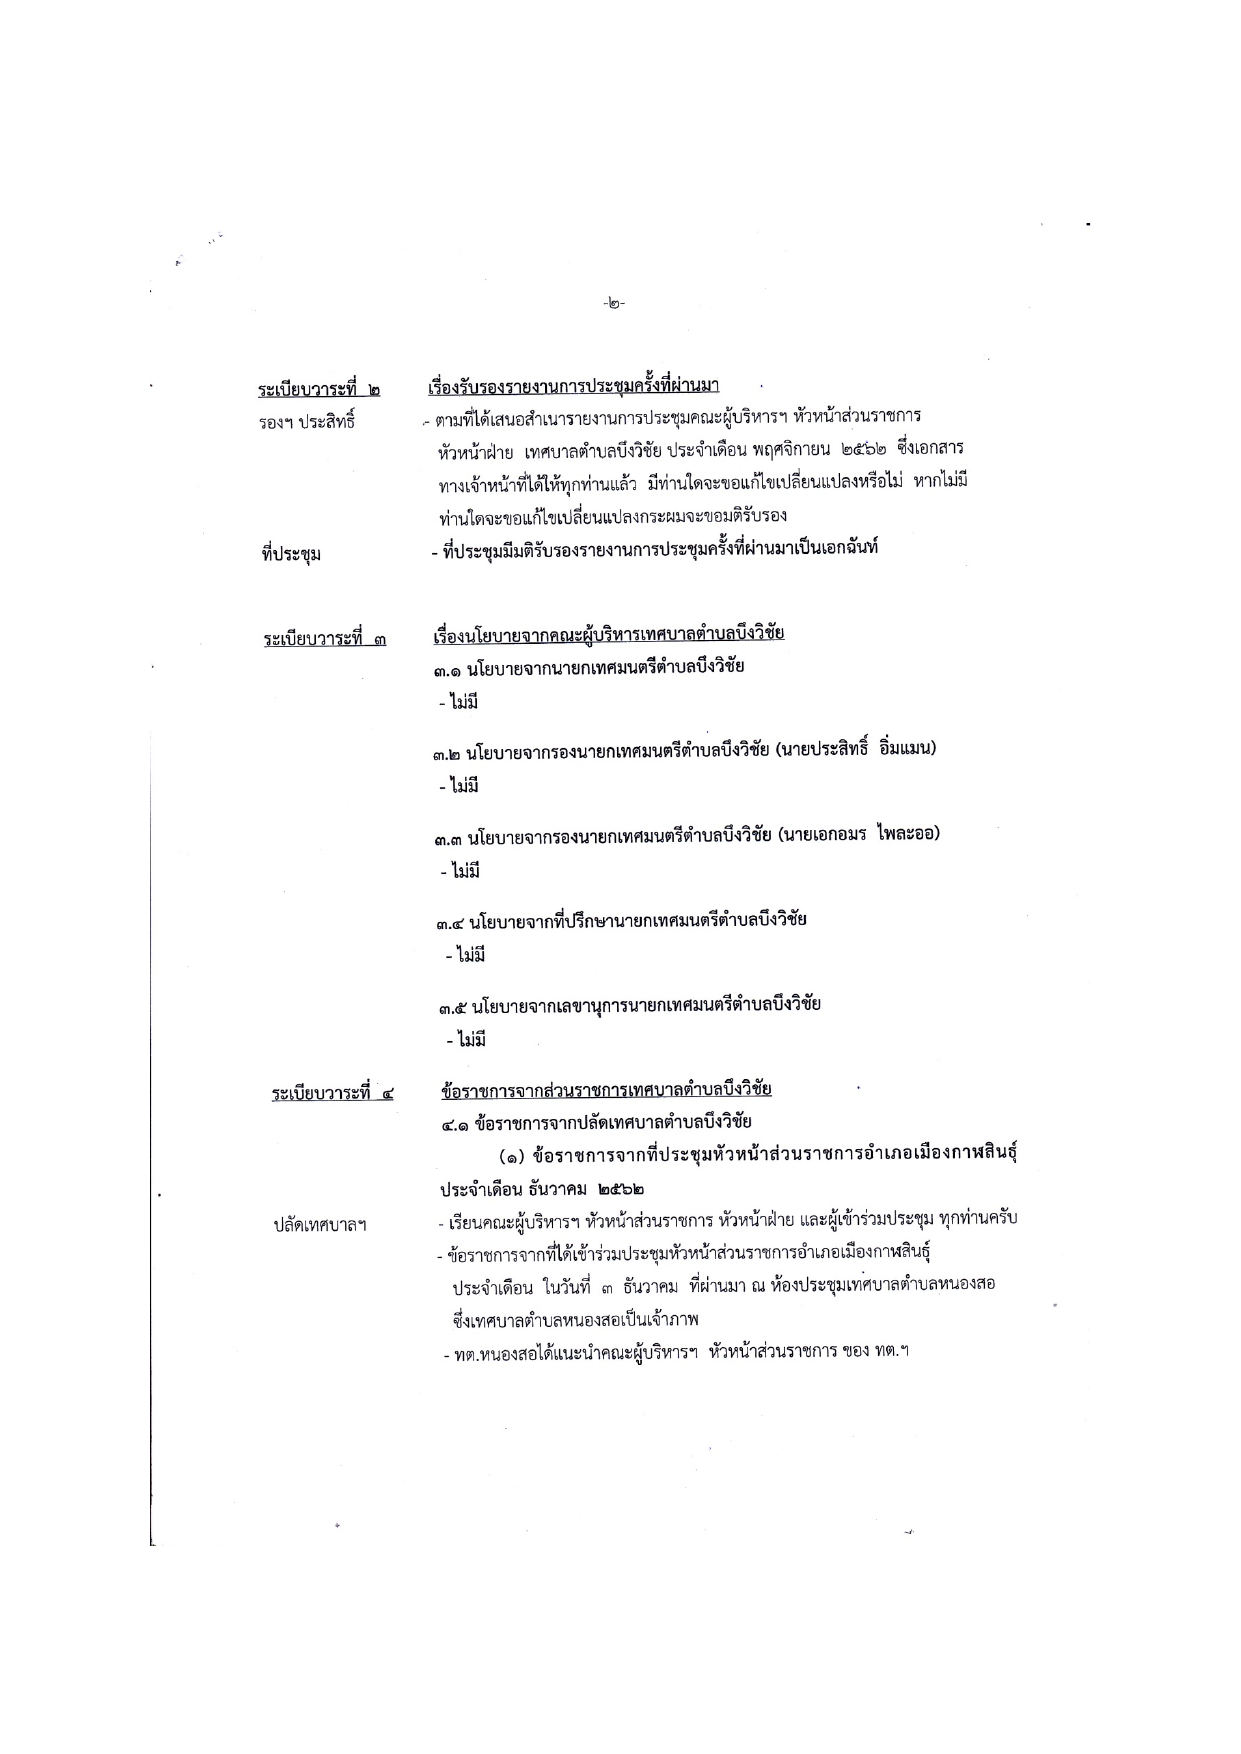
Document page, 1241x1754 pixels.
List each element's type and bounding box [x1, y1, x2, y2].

picture [150, 223, 1091, 1546]
